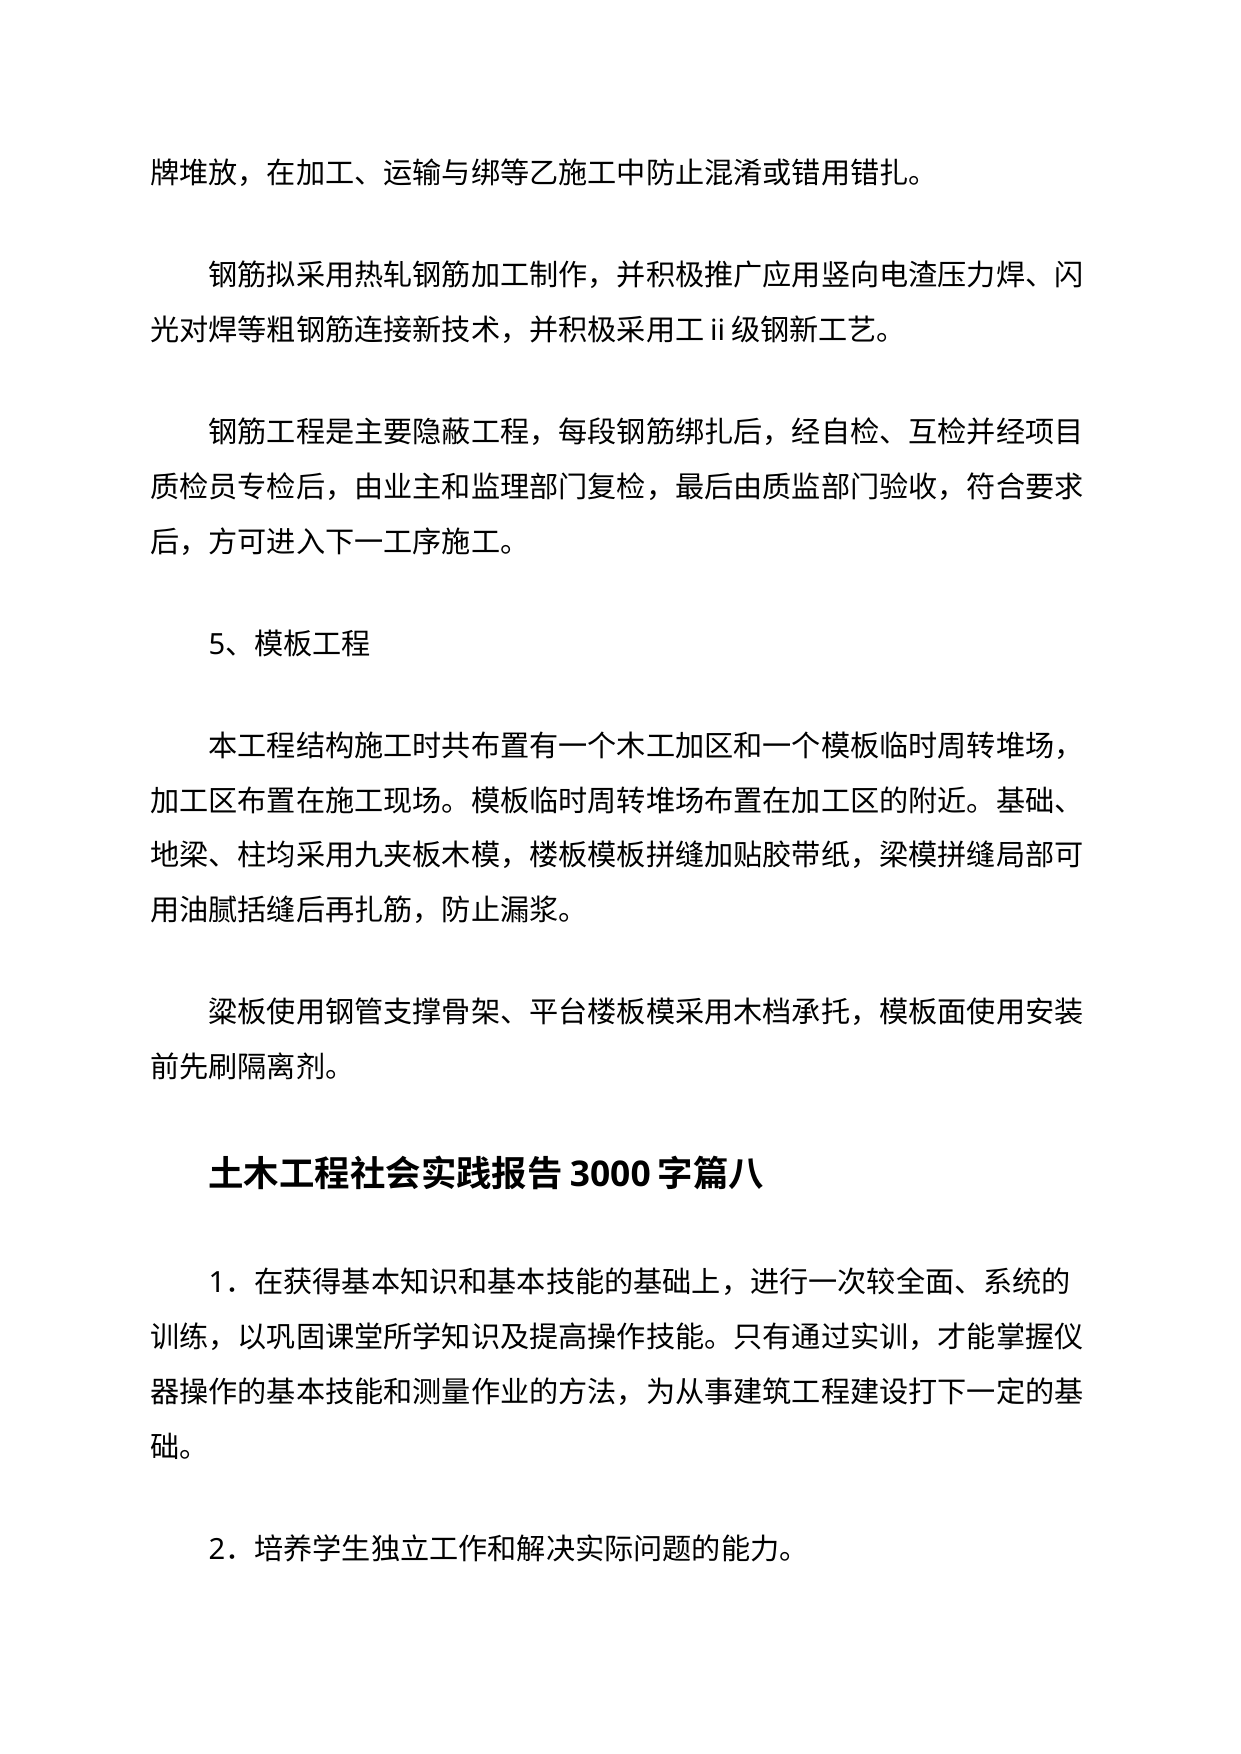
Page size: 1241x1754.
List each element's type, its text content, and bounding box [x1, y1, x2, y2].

text 粱板使用钢管支撑骨架、平台楼板模采用木档承托，模板面使用安装前先刷隔离剂。 [150, 989, 1090, 1086]
text 2．培养学生独立工作和解决实际问题的能力。 [150, 1525, 1090, 1568]
text 本工程结构施工时共布置有一个木工加区和一个模板临时周转堆场，加工区布置在施工现场。模板临时周转堆场布置在加工区的附近。基础、地梁、柱均采用九夹板木模，楼板模板拼缝加贴胶带纸，梁模拼缝局部可用油腻括缝后再扎筋，防止漏浆。 [150, 722, 1090, 929]
text 钢筋工程是主要隐蔽工程，每段钢筋绑扎后，经自检、互检并经项目质检员专检后，由业主和监理部门复检，最后由质监部门验收，符合要求后，方可进入下一工序施工。 [150, 409, 1090, 561]
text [150, 150, 1090, 192]
text 1．在获得基本知识和基本技能的基础上，进行一次较全面、系统的训练，以巩固课堂所学知识及提高操作技能。只有通过实训，才能掌握仪器操作的基本技能和测量作业的方法，为从事建筑工程建设打下一定的基础。 [150, 1259, 1090, 1466]
text 钢筋拟采用热轧钢筋加工制作，并积极推广应用竖向电渣压力焊、闪光对焊等粗钢筋连接新技术，并积极采用工ii级钢新工艺。 [150, 252, 1090, 349]
text 土木工程社会实践报告3000字篇八 [150, 1145, 1090, 1197]
text 5、模板工程 [150, 620, 1090, 663]
